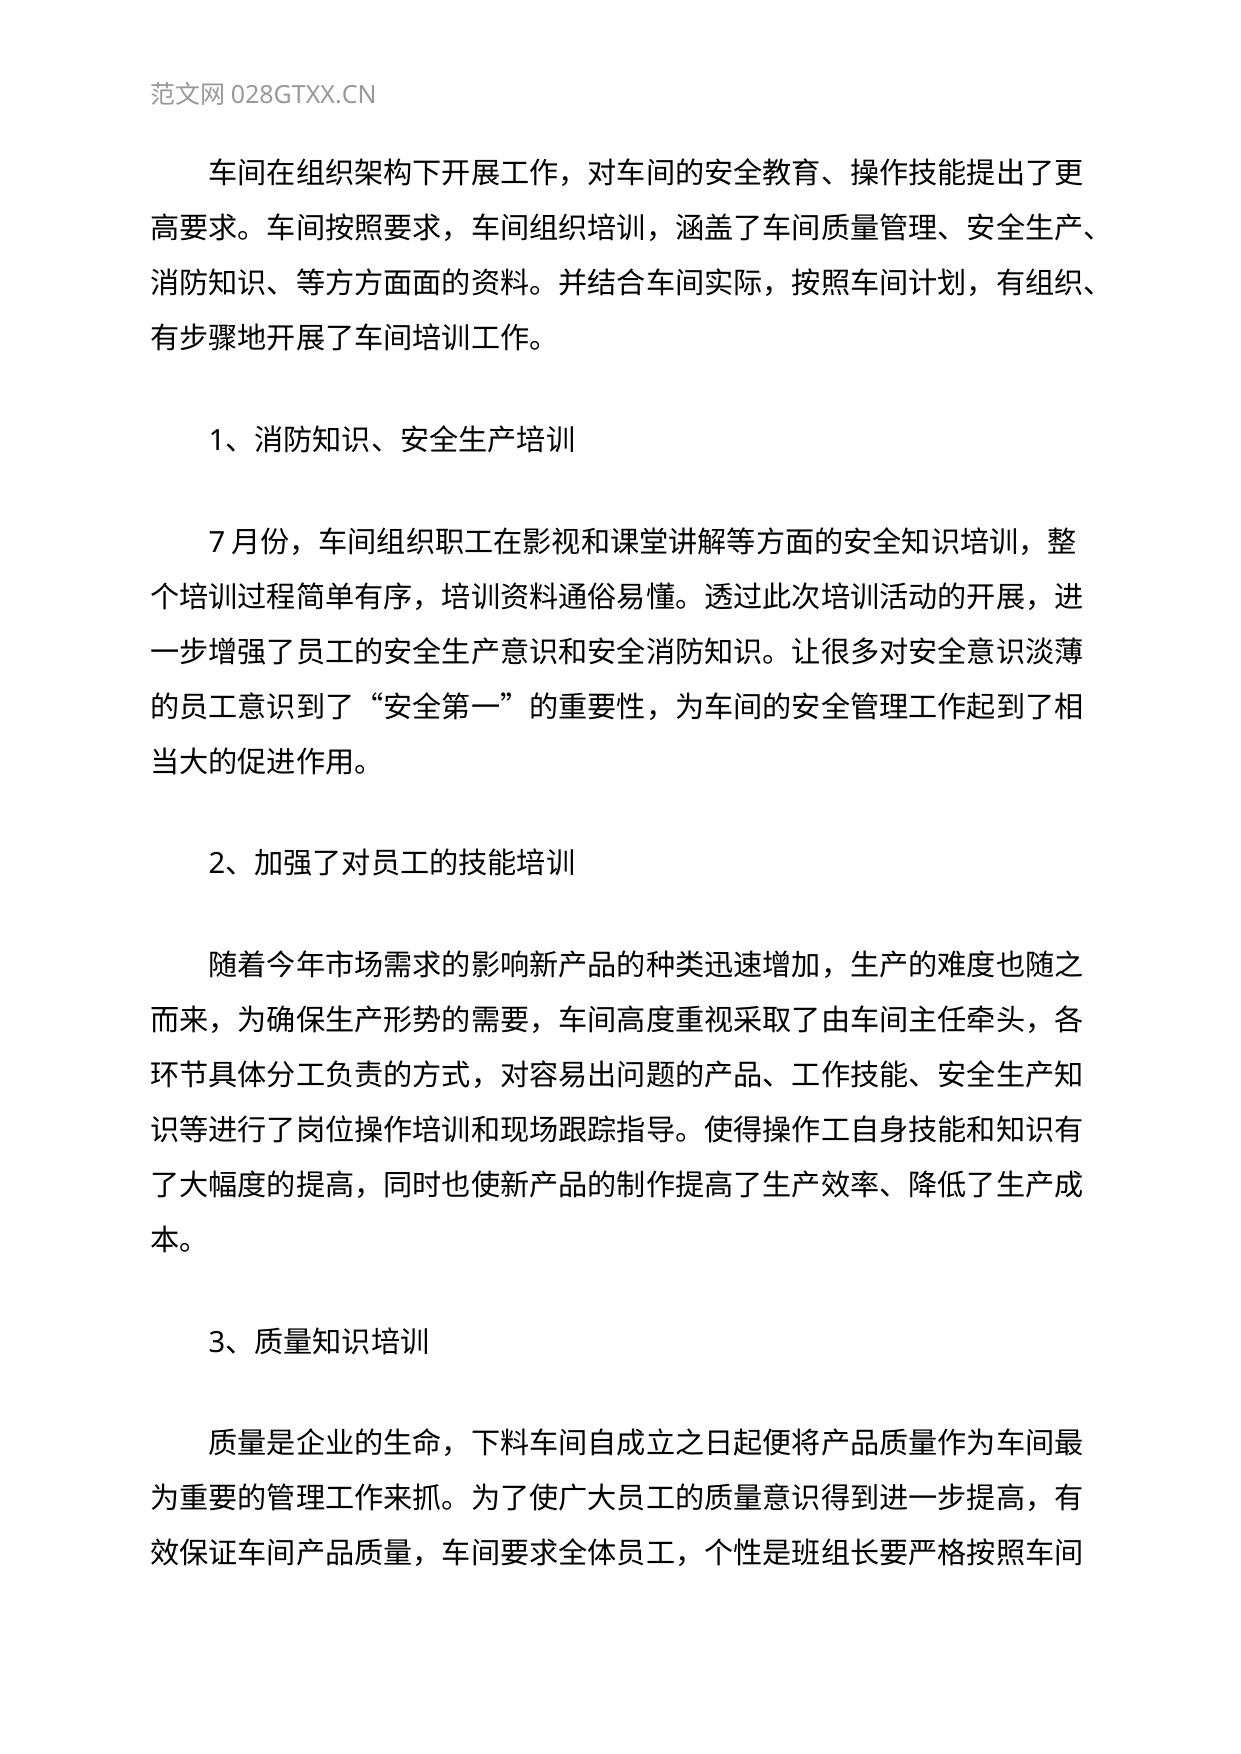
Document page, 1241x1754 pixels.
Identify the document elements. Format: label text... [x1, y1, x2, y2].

text 7月份，车间组织职工在影视和课堂讲解等方面的安全知识培训，整个培训过程简单有序，培训资料通俗易懂。透过此次培训活动的开展，进一步增强了员工的安全生产意识和安全消防知识。让很多对安全意识淡薄的员工意识到了“安全第一”的重要性，为车间的安全管理工作起到了相当大的促进作用。 [150, 518, 1090, 780]
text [150, 1420, 1090, 1572]
text 2、加强了对员工的技能培训 [150, 840, 1090, 882]
text 车间在组织架构下开展工作，对车间的安全教育、操作技能提出了更高要求。车间按照要求，车间组织培训，涵盖了车间质量管理、安全生产、消防知识、等方方面面的资料。并结合车间实际，按照车间计划，有组织、有步骤地开展了车间培训工作。 [150, 150, 1090, 357]
text 3、质量知识培训 [150, 1318, 1090, 1361]
text 随着今年市场需求的影响新产品的种类迅速增加，生产的难度也随之而来，为确保生产形势的需要，车间高度重视采取了由车间主任牵头，各环节具体分工负责的方式，对容易出问题的产品、工作技能、安全生产知识等进行了岗位操作培训和现场跟踪指导。使得操作工自身技能和知识有了大幅度的提高，同时也使新产品的制作提高了生产效率、降低了生产成本。 [150, 942, 1090, 1259]
text 1、消防知识、安全生产培训 [150, 416, 1090, 459]
